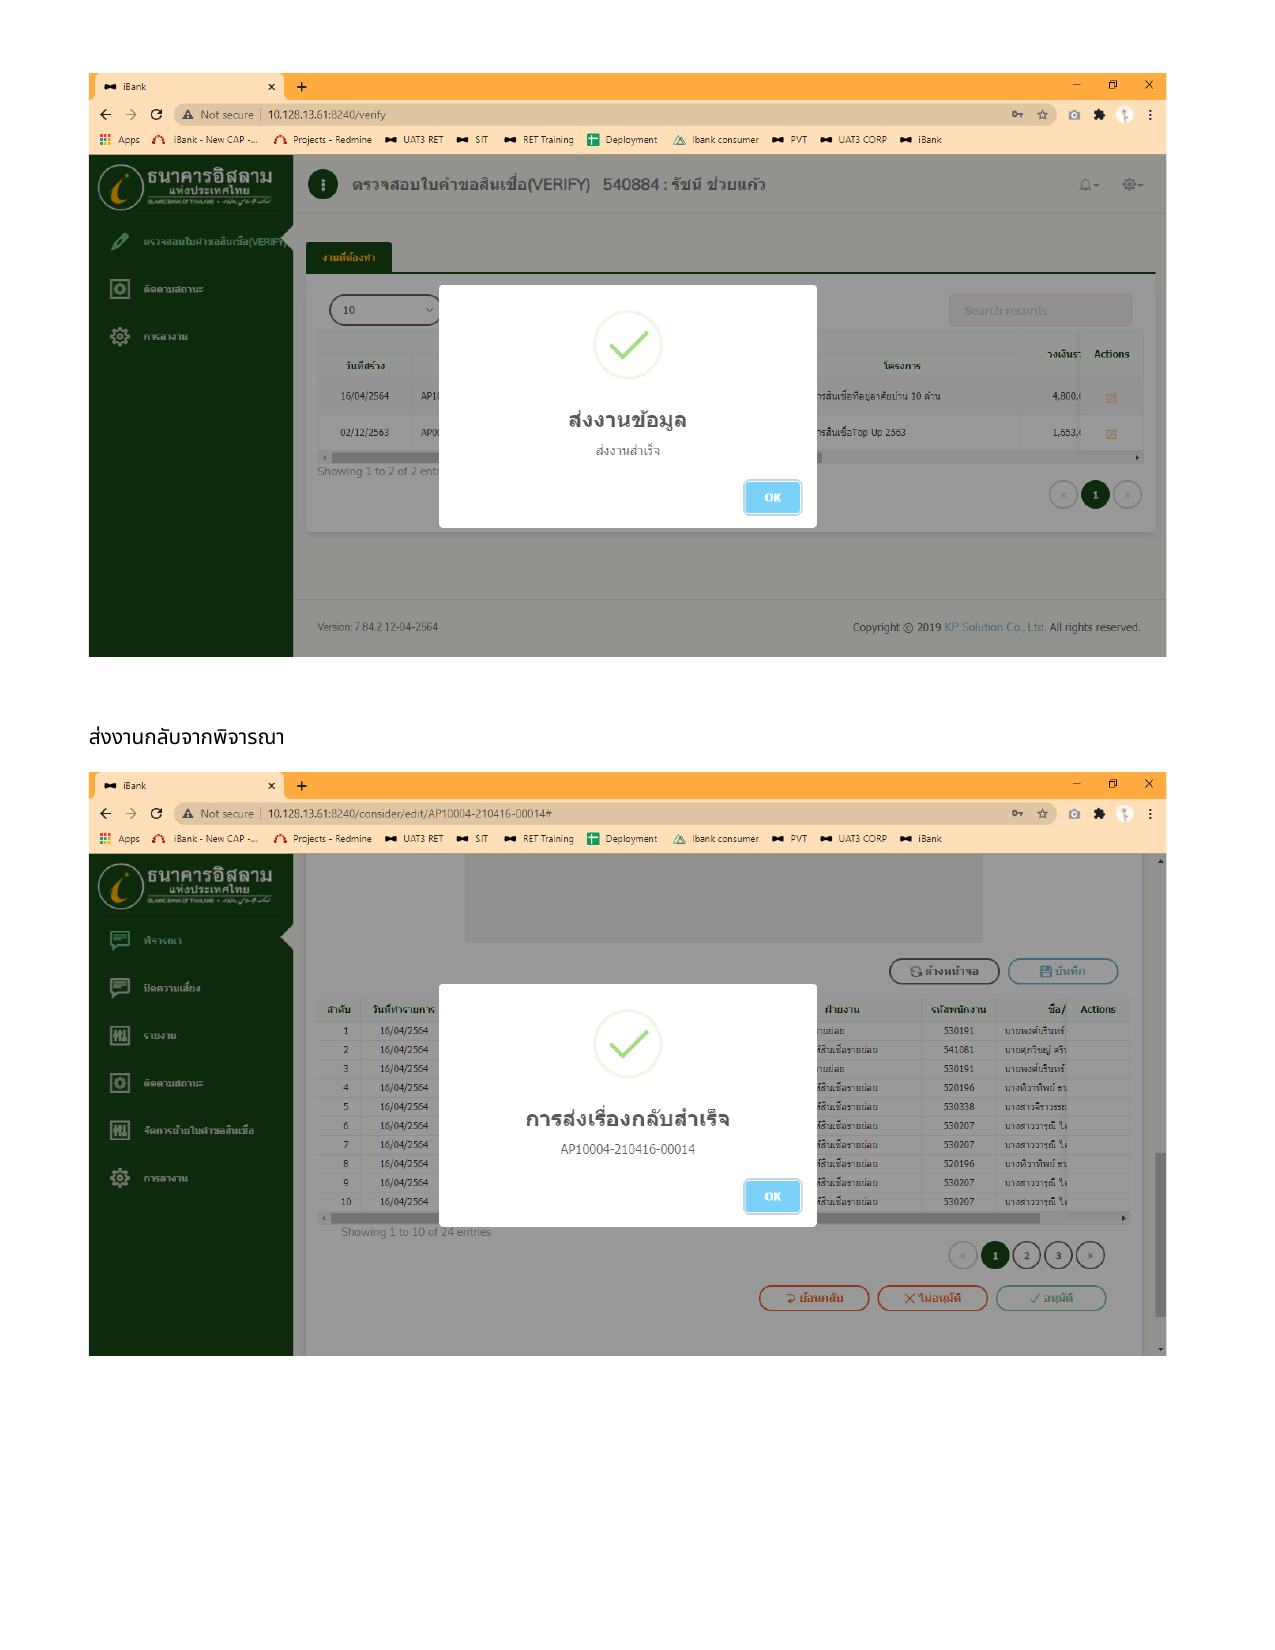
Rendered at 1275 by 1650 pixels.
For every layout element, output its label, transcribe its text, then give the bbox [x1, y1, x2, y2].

picture [88, 772, 1167, 1356]
text ส่งงานกลับจากพิจารณา [89, 722, 1167, 754]
picture [88, 73, 1167, 657]
